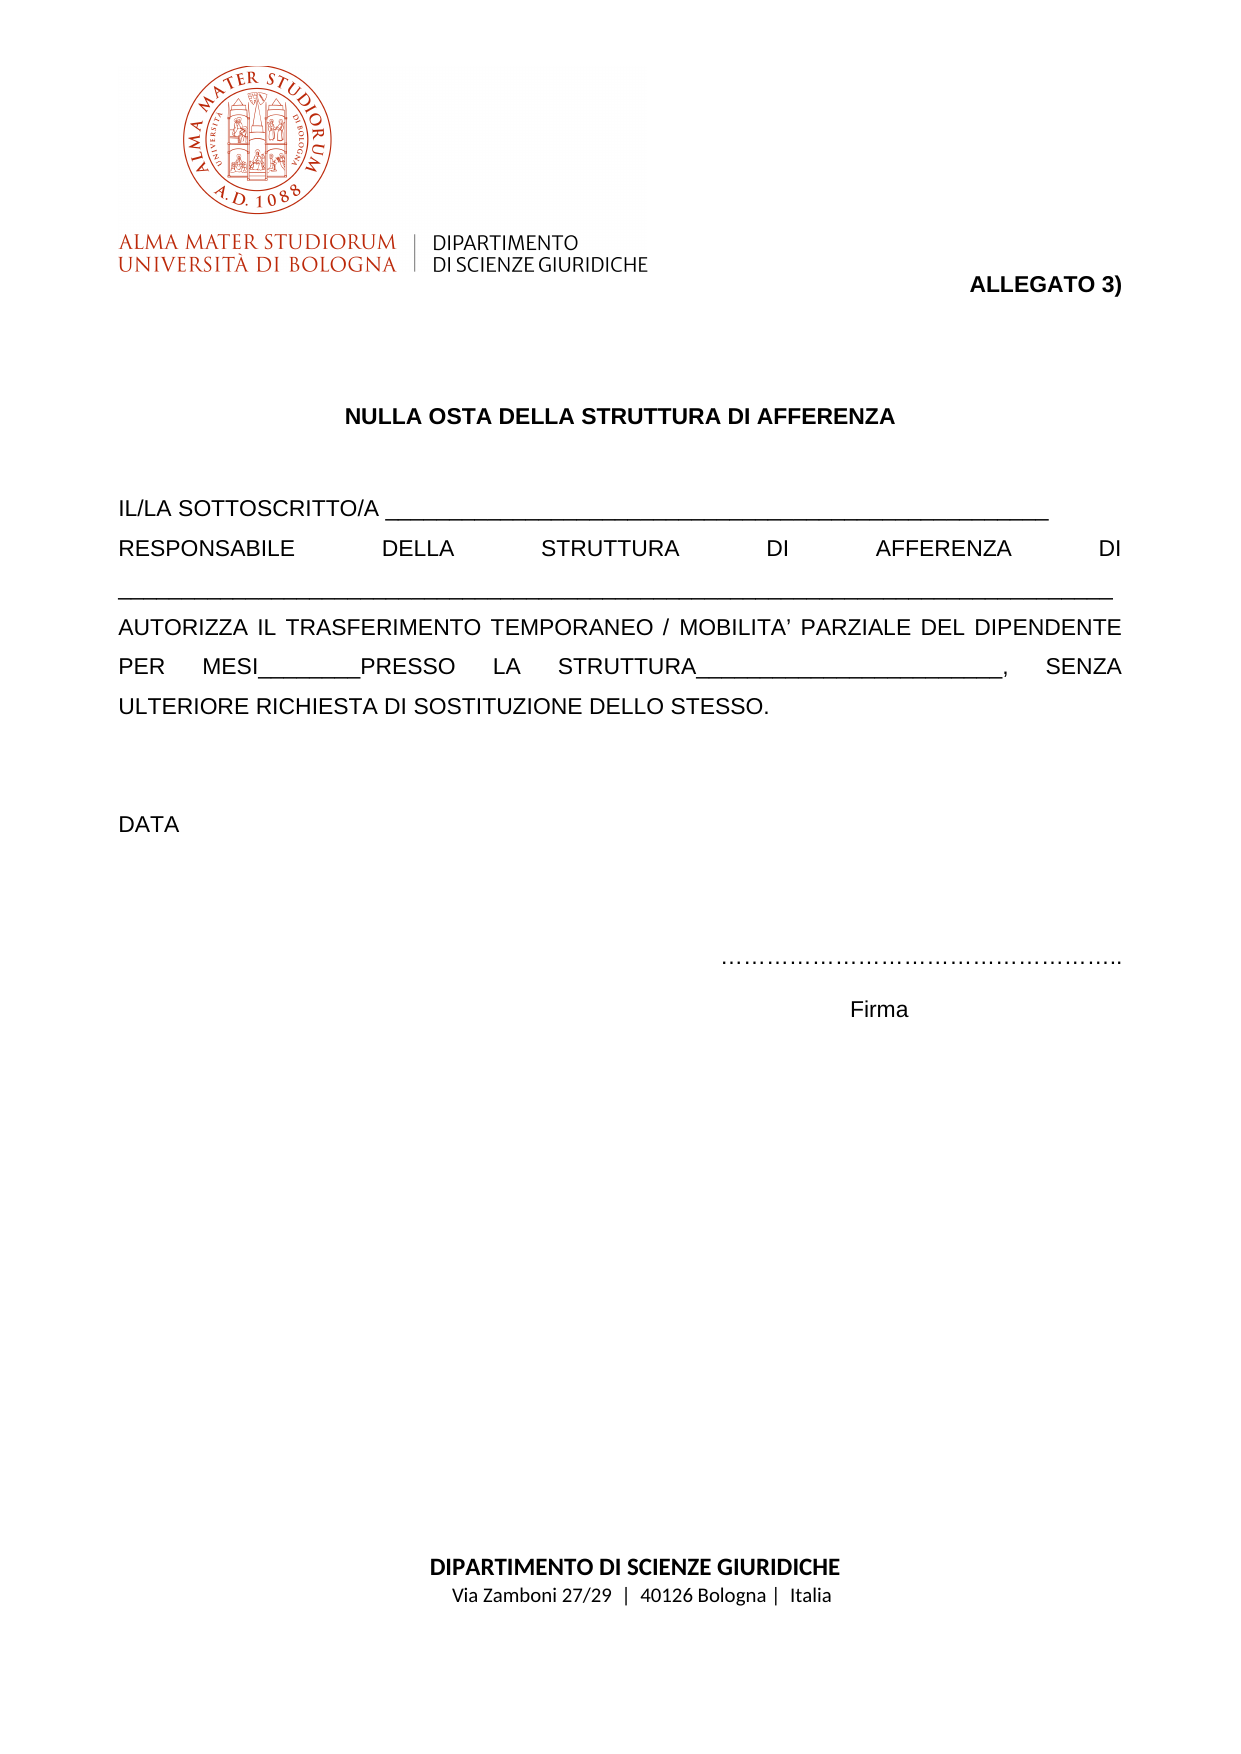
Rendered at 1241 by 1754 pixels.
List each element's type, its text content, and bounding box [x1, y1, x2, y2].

picture [118, 66, 648, 272]
text Firma [118, 996, 1122, 1022]
text ALLEGATO 3) [118, 271, 1122, 298]
text …………………………………………….. [118, 943, 1122, 969]
text NULLA OSTA DELLA STRUTTURA DI AFFERENZA [118, 403, 1122, 429]
text AUTORIZZA IL TRASFERIMENTO TEMPORANEO / MOBILITA’ PARZIALE DEL DIPENDENTE PER MESI________PRESSO LA STRUTTURA________________________, SENZA ULTERIORE RICHIESTA DI SOSTITUZIONE DELLO STESSO. [118, 614, 1122, 719]
text DATA [118, 811, 1122, 838]
text RESPONSABILE DELLA STRUTTURA DI AFFERENZA DI ______________________________________________________________________________ [118, 535, 1122, 601]
text IL/LA SOTTOSCRITTO/A ____________________________________________________ [118, 495, 1122, 522]
